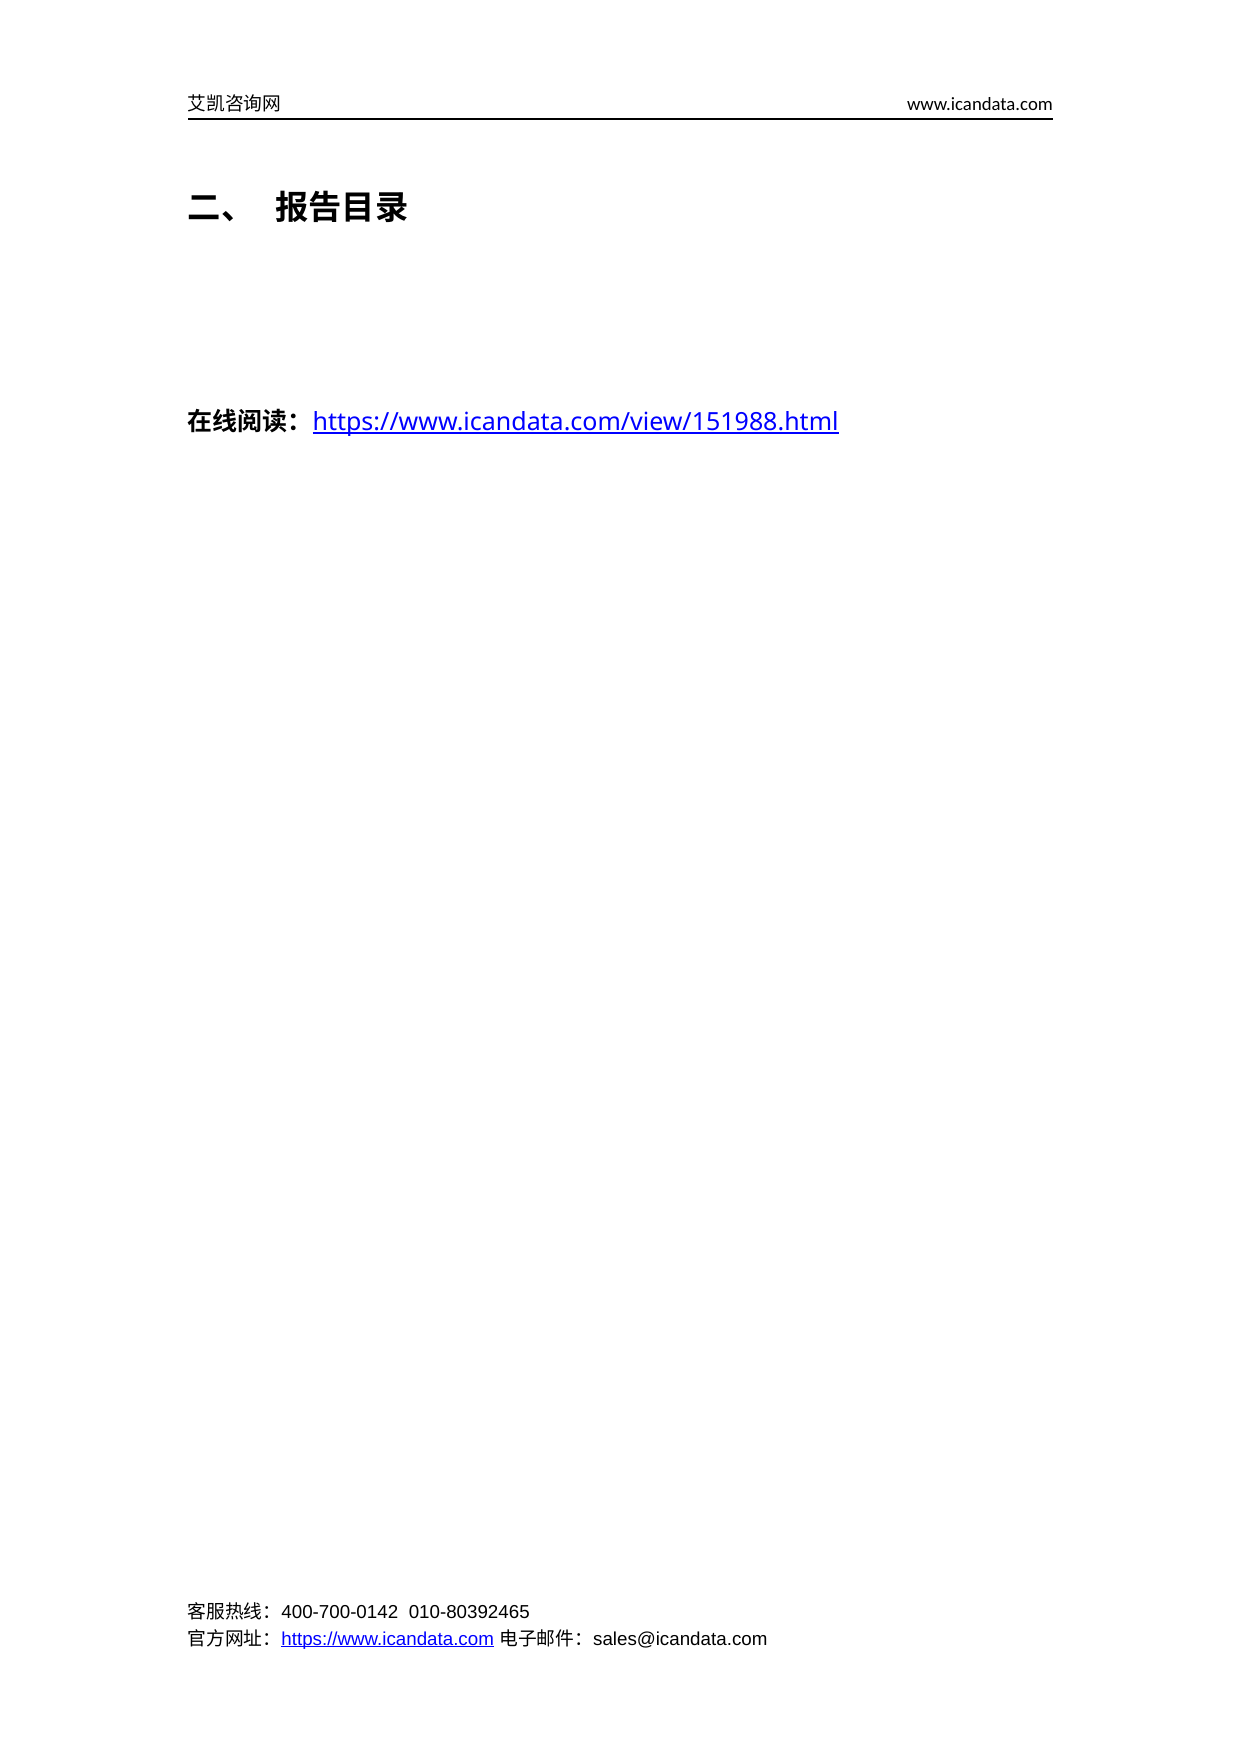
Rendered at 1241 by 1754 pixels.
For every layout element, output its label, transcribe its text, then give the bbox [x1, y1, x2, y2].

text 在线阅读：https://www.icandata.com/view/151988.html [187, 387, 1053, 452]
subtitle 报告目录 [187, 172, 1053, 237]
